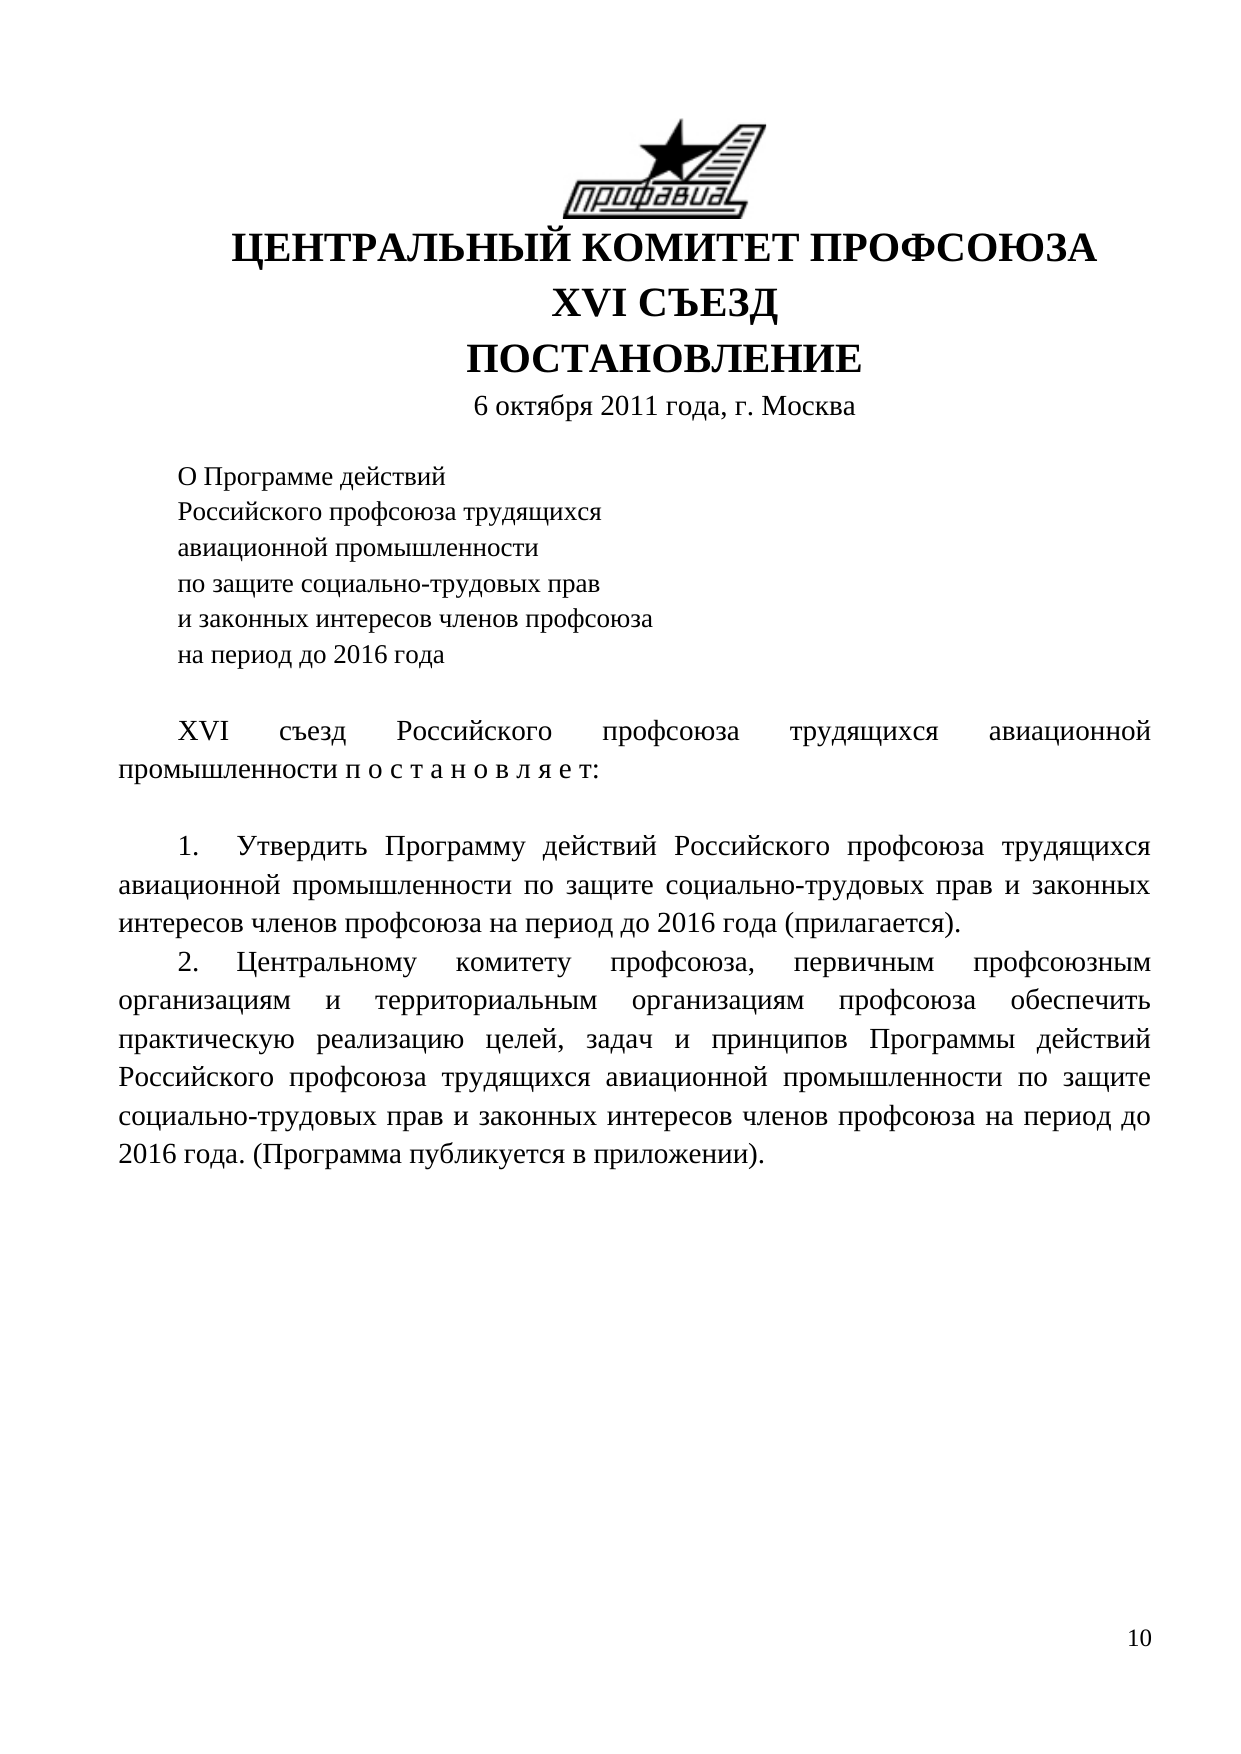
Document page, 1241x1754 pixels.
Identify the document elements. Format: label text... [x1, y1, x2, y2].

text ПОСТАНОВЛЕНИЕ [118, 333, 1152, 381]
text по защите социально-трудовых прав [118, 567, 1152, 598]
text авиационной промышленности [118, 531, 1152, 562]
text Российского профсоюза трудящихся [118, 495, 1152, 527]
text и законных интересов членов профсоюза [118, 603, 1152, 634]
text ЦЕНТРАЛЬНЫЙ КОМИТЕТ ПРОФСОЮЗА [118, 223, 1152, 271]
text О Программе действий [118, 460, 1152, 491]
text ХVI съезд Российского профсоюза трудящихся авиационной промышленности п о с т а н о в л я е т: [118, 713, 1152, 785]
text XVI СЪЕЗД [118, 278, 1152, 326]
text 6 октября 2011 года, г. Москва [118, 388, 1152, 422]
picture [562, 118, 767, 219]
list Утвердить Программу действий Российского профсоюза трудящихся авиационной промышленности по защите социально-трудовых прав и законных интересов членов профсоюза на период до 2016 года (прилагается). [118, 828, 1152, 939]
list Центральному комитету профсоюза, первичным профсоюзным организациям и территориальным организациям профсоюза обеспечить практическую реализацию целей, задач и принципов Программы действий Российского профсоюза трудящихся авиационной промышленности по защите социально-трудовых прав и законных интересов членов профсоюза на период до 2016 года. (Программа публикуется в приложении). [118, 944, 1152, 1170]
text на период до 2016 года [118, 638, 1152, 669]
